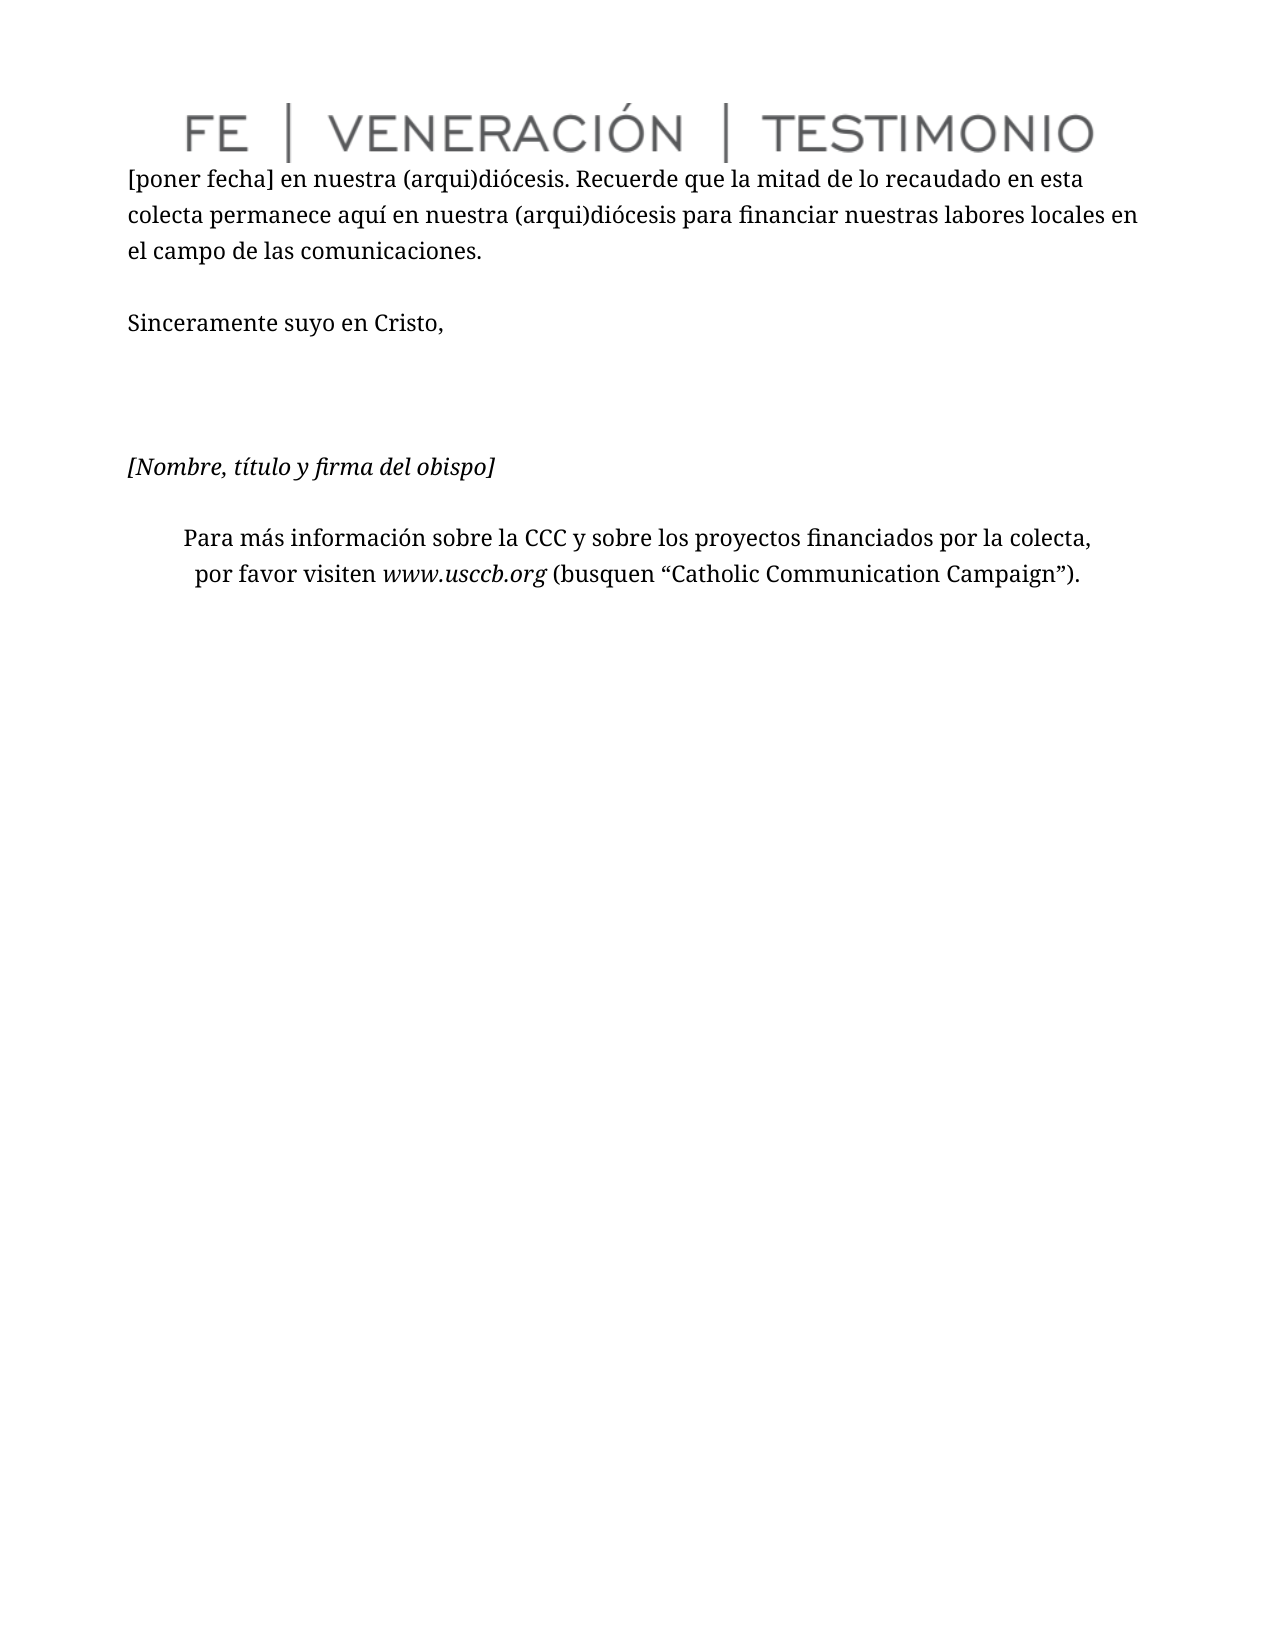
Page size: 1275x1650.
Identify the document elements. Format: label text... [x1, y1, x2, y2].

text Para más información sobre la CCC y sobre los proyectos financiados por la colecta, [127, 522, 1147, 554]
text [Nombre, título y firma del obispo] [127, 451, 1147, 482]
text Sinceramente suyo en Cristo, [127, 307, 1147, 338]
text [127, 163, 1147, 266]
text por favor visiten www.usccb.org (busquen “Catholic Communication Campaign”). [127, 558, 1147, 589]
